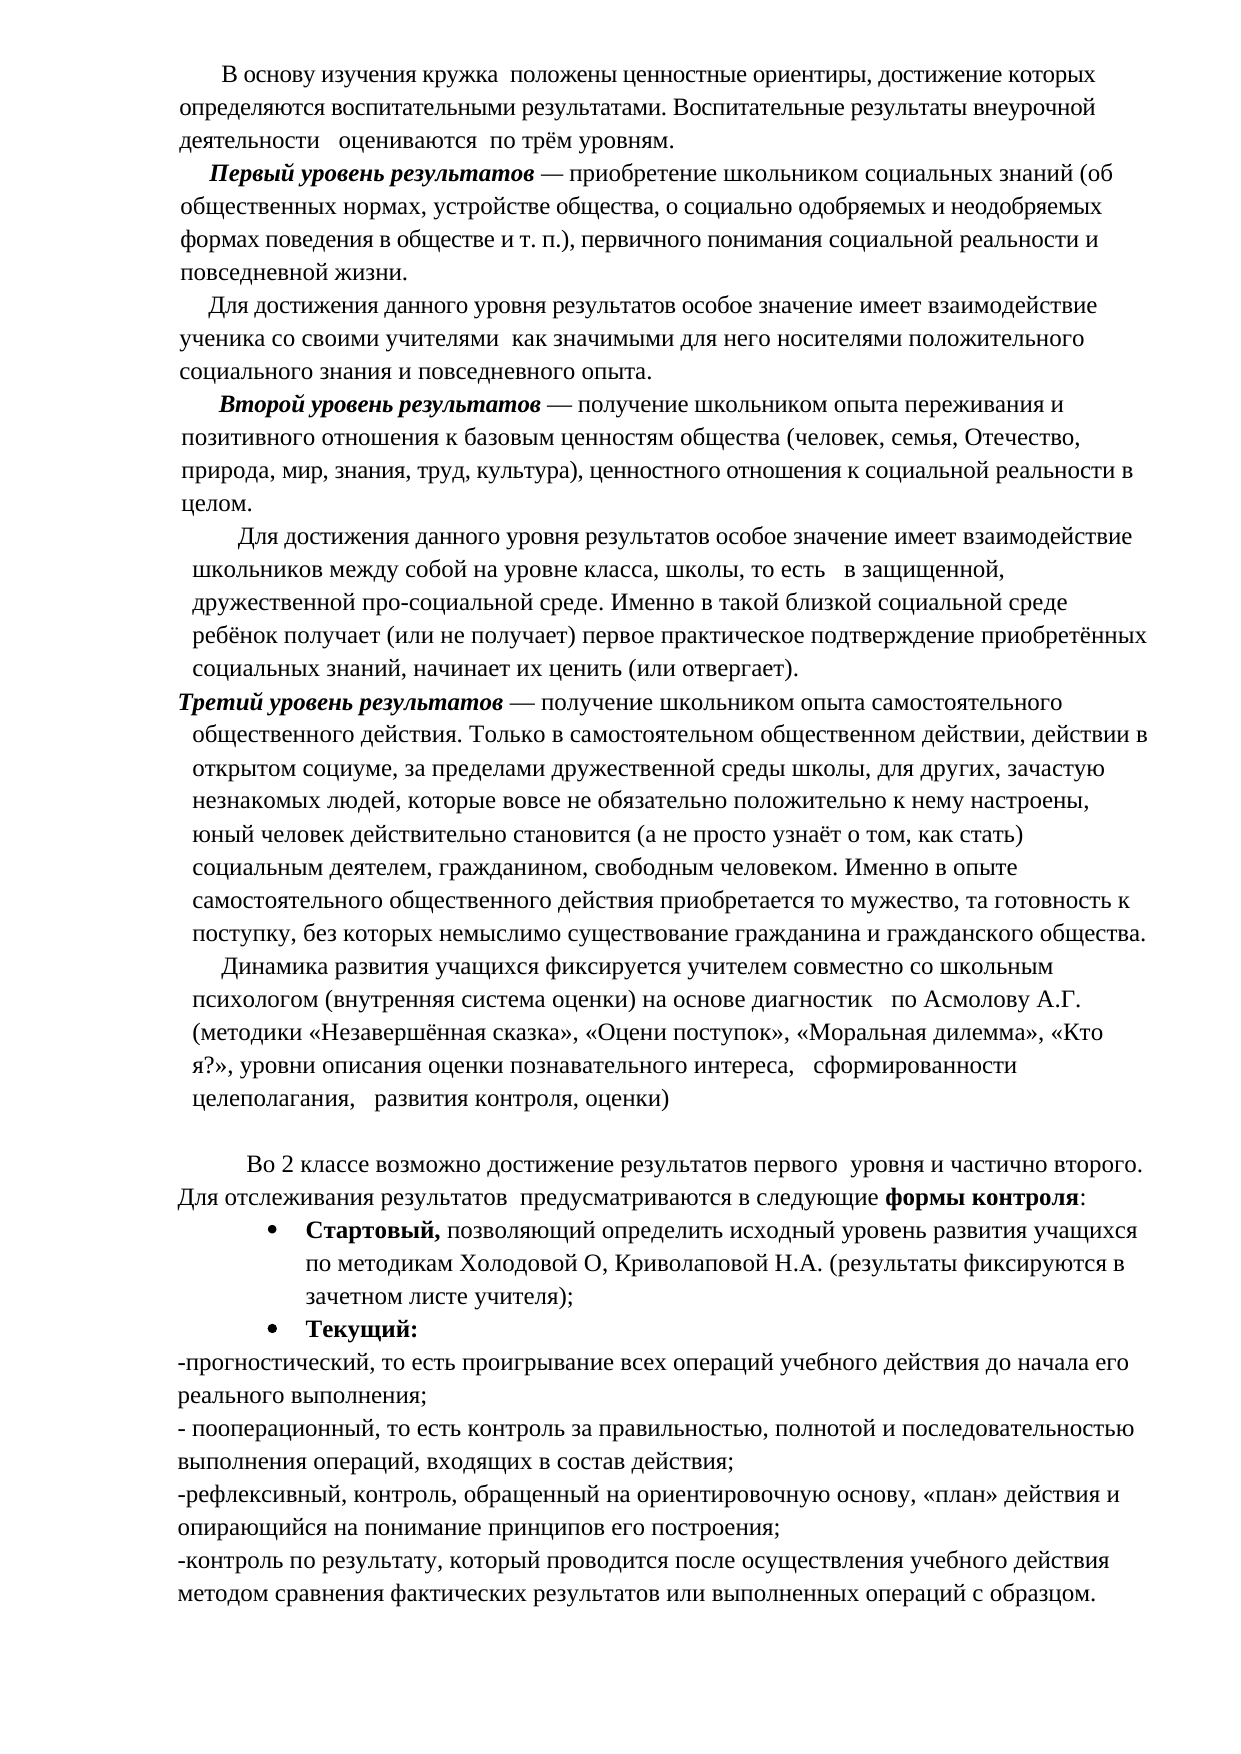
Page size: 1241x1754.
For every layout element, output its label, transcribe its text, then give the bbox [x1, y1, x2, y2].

text Во 2 классе возможно достижение результатов первого уровня и частично второго. [177, 1149, 1152, 1178]
list Стартовый, позволяющий определить исходный уровень развития учащихся по методикам Холодовой О, Криволаповой Н.А. (результаты фиксируются в зачетном листе учителя); [268, 1215, 1152, 1310]
text Первый уровень результатов — приобретение школьником социальных знаний (об общественных нормах, устройстве общества, о социально одобряемых и неодобряемых формах поведения в обществе и т. п.), первичного понимания социальной реальности и повседневной жизни. [180, 158, 1149, 286]
text Для достижения данного уровня результатов особое значение имеет взаимодействие школьников между собой на уровне класса, школы, то есть в защищенной, дружественной про-социальной среде. Именно в такой близкой социальной среде ребёнок получает (или не получает) первое практическое подтверждение приобретённых социальных знаний, начинает их ценить (или отвергает). [177, 521, 1149, 682]
list Текущий: [268, 1314, 1152, 1343]
text - пооперационный, то есть контроль за правильностью, полнотой и последовательностью выполнения операций, входящих в состав действия; [177, 1413, 1152, 1475]
text -прогностический, то есть проигрывание всех операций учебного действия до начала его реального выполнения; [177, 1347, 1152, 1409]
text -контроль по результату, который проводится после осуществления учебного действия методом сравнения фактических результатов или выполненных операций с образцом. [177, 1545, 1152, 1607]
text -рефлексивный, контроль, обращенный на ориентировочную основу, «план» действия и опирающийся на понимание принципов его построения; [177, 1479, 1152, 1541]
text В основу изучения кружка положены ценностные ориентиры, достижение которых определяются воспитательными результатами. Воспитательные результаты внеурочной деятельности оцениваются по трём уровням. [179, 59, 1149, 154]
text Для достижения данного уровня результатов особое значение имеет взаимодействие ученика со своими учителями как значимыми для него носителями положительного социального знания и повседневного опыта. [179, 290, 1150, 385]
text Для отслеживания результатов предусматриваются в следующие формы контроля: [177, 1182, 1152, 1211]
text Второй уровень результатов — получение школьником опыта переживания и позитивного отношения к базовым ценностям общества (человек, семья, Отечество, природа, мир, знания, труд, культура), ценностного отношения к социальной реальности в целом. [181, 389, 1150, 517]
text Третий уровень результатов — получение школьником опыта самостоятельного общественного действия. Только в самостоятельном общественном действии, действии в открытом социуме, за пределами дружественной среды школы, для других, зачастую незнакомых людей, которые вовсе не обязательно положительно к нему настроены, юный человек действительно становится (а не просто узнаёт о том, как стать) социальным деятелем, гражданином, свободным человеком. Именно в опыте самостоятельного общественного действия приобретается то мужество, та готовность к поступку, без которых немыслимо существование гражданина и гражданского общества. [177, 687, 1149, 946]
text Динамика развития учащихся фиксируется учителем совместно со школьным психологом (внутренняя система оценки) на основе диагностик по Асмолову А.Г. (методики «Незавершённая сказка», «Оцени поступок», «Моральная дилемма», «Кто я?», уровни описания оценки познавательного интереса, сформированности целеполагания, развития контроля, оценки) [177, 951, 1149, 1112]
